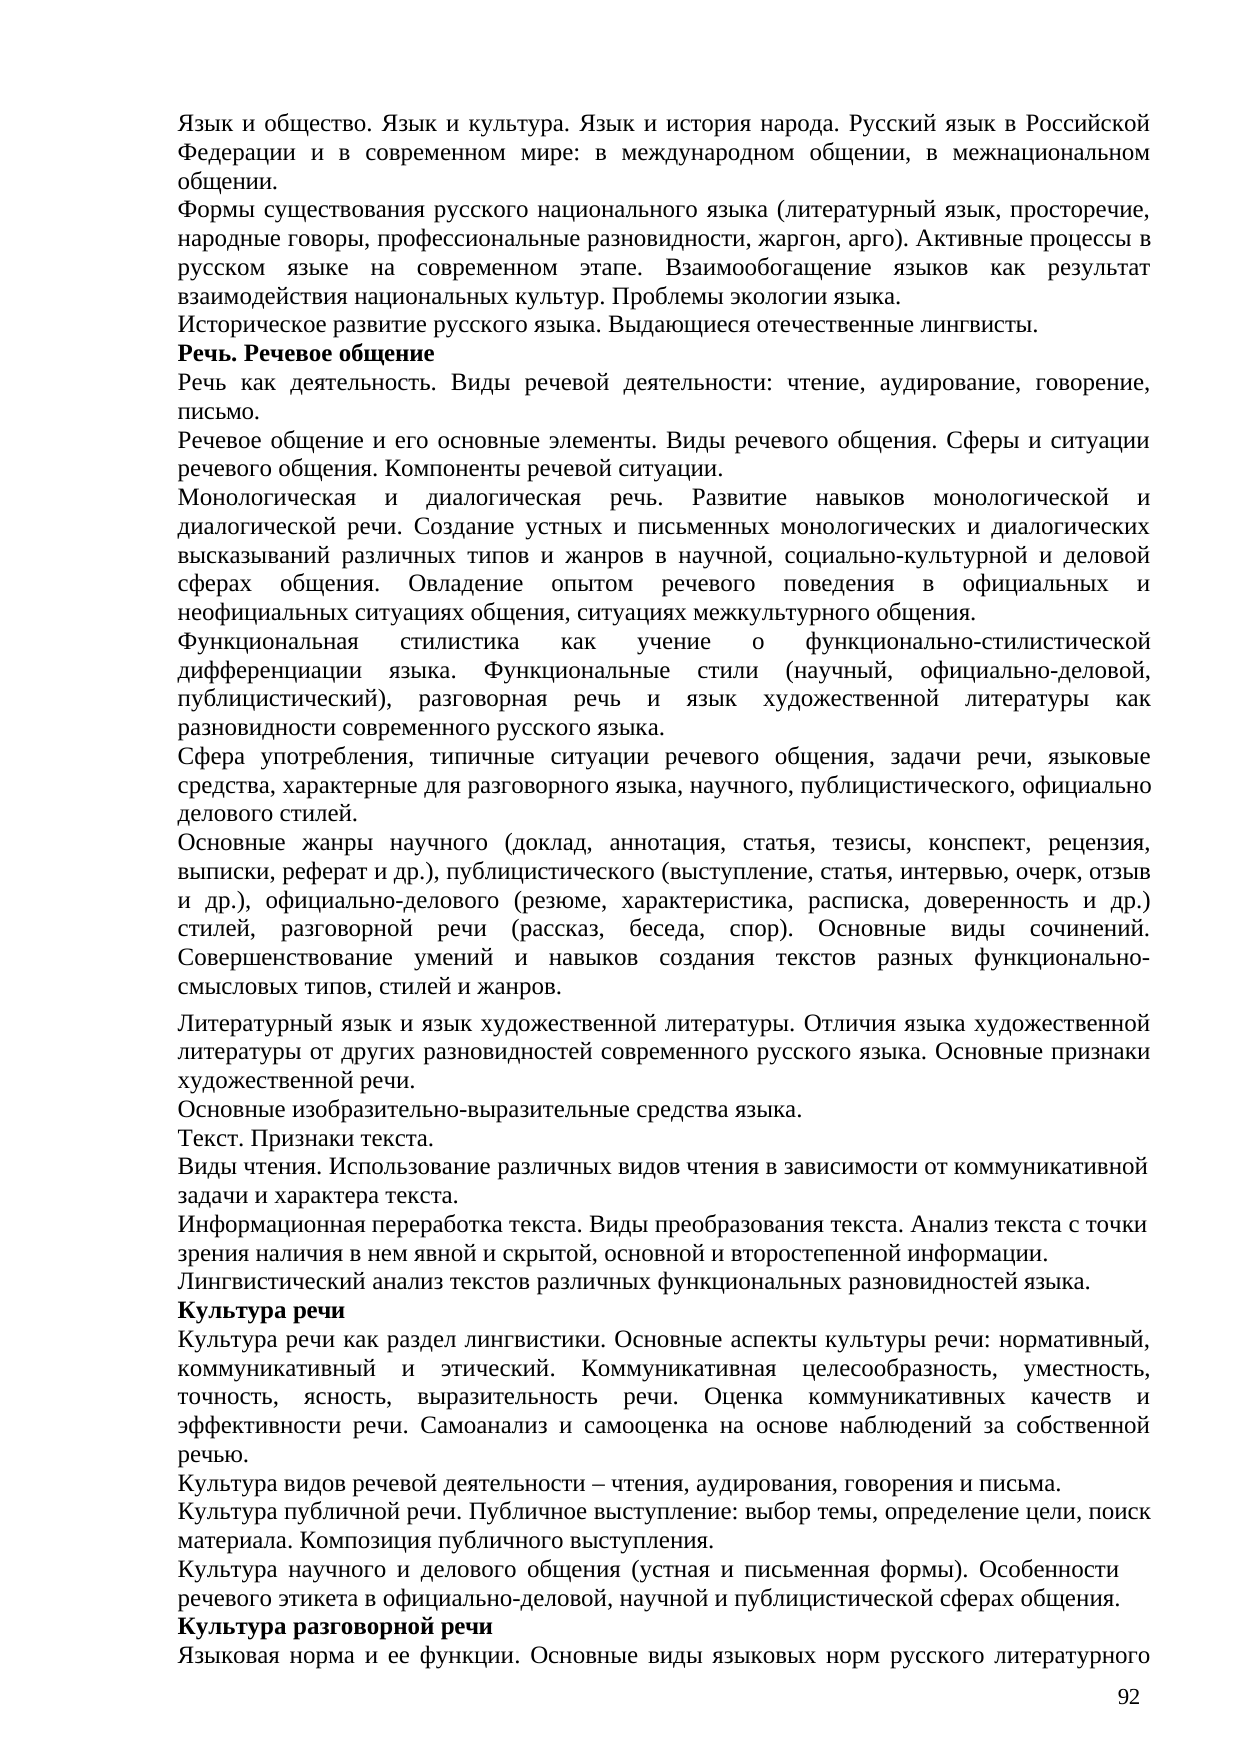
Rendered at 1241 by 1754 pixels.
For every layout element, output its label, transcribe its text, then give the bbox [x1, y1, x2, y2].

text Речь. Речевое общение [177, 338, 1221, 367]
text Основные изобразительно-выразительные средства языка. Текст. Признаки текста. [177, 1094, 831, 1151]
text Функциональная стилистика как учение о функционально-стилистической дифференциации языка. Функциональные стили (научный, официально-деловой, публицистический), разговорная речь и язык художественной литературы как разновидности современного русского языка. [177, 626, 1152, 741]
text Культура речи как раздел лингвистики. Основные аспекты культуры речи: нормативный, коммуникативный и этический. Коммуникативная целесообразность, уместность, точность, ясность, выразительность речи. Оценка коммуникативных качеств и эффективности речи. Самоанализ и самооценка на основе наблюдений за собственной речью. [177, 1324, 1151, 1468]
text Формы существования русского национального языка (литературный язык, просторечие, народные говоры, профессиональные разновидности, жаргон, арго). Активные процессы в русском языке на современном этапе. Взаимообогащение языков как результат взаимодействия национальных культур. Проблемы экологии языка. [177, 194, 1151, 309]
text Литературный язык и язык художественной литературы. Отличия языка художественной литературы от других разновидностей современного русского языка. Основные признаки художественной речи. [177, 1008, 1151, 1094]
text Информационная переработка текста. Виды преобразования текста. Анализ текста с точки зрения наличия в нем явной и скрытой, основной и второстепенной информации. [177, 1209, 1152, 1266]
text Культура видов речевой деятельности – чтения, аудирования, говорения и письма. Культура публичной речи. Публичное выступление: выбор темы, определение цели, поиск материала. Композиция публичного выступления. [177, 1468, 1152, 1554]
text Речевое общение и его основные элементы. Виды речевого общения. Сферы и ситуации речевого общения. Компоненты речевой ситуации. [177, 425, 1151, 482]
text Язык и общество. Язык и культура. Язык и история народа. Русский язык в Российской Федерации и в современном мире: в международном общении, в межнациональном общении. [177, 108, 1151, 194]
text Монологическая и диалогическая речь. Развитие навыков монологической и диалогической речи. Создание устных и письменных монологических и диалогических высказываний различных типов и жанров в научной, социально-культурной и деловой сферах общения. Овладение опытом речевого поведения в официальных и неофициальных ситуациях общения, ситуациях межкультурного общения. [177, 482, 1151, 626]
text Культура речи [177, 1295, 1221, 1324]
text Культура разговорной речи [177, 1611, 1221, 1640]
text Основные жанры научного (доклад, аннотация, статья, тезисы, конспект, рецензия, выписки, реферат и др.), публицистического (выступление, статья, интервью, очерк, отзыв и др.), официально-делового (резюме, характеристика, расписка, доверенность и др.) стилей, разговорной речи (рассказ, беседа, спор). Основные виды сочинений. Совершенствование умений и навыков создания текстов разных функционально- смысловых типов, стилей и жанров. [177, 827, 1151, 1000]
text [177, 1640, 1151, 1669]
text Культура научного и делового общения (устная и письменная формы). Особенности речевого этикета в официально-деловой, научной и публицистической сферах общения. [177, 1554, 1147, 1611]
text Сфера употребления, типичные ситуации речевого общения, задачи речи, языковые средства, характерные для разговорного языка, научного, публицистического, официально делового стилей. [177, 741, 1152, 827]
text Лингвистический анализ текстов различных функциональных разновидностей языка. [177, 1266, 1221, 1295]
text Речь как деятельность. Виды речевой деятельности: чтение, аудирование, говорение, письмо. [177, 367, 1151, 425]
text Историческое развитие русского языка. Выдающиеся отечественные лингвисты. [177, 309, 1221, 338]
text Виды чтения. Использование различных видов чтения в зависимости от коммуникативной задачи и характера текста. [177, 1151, 1152, 1209]
